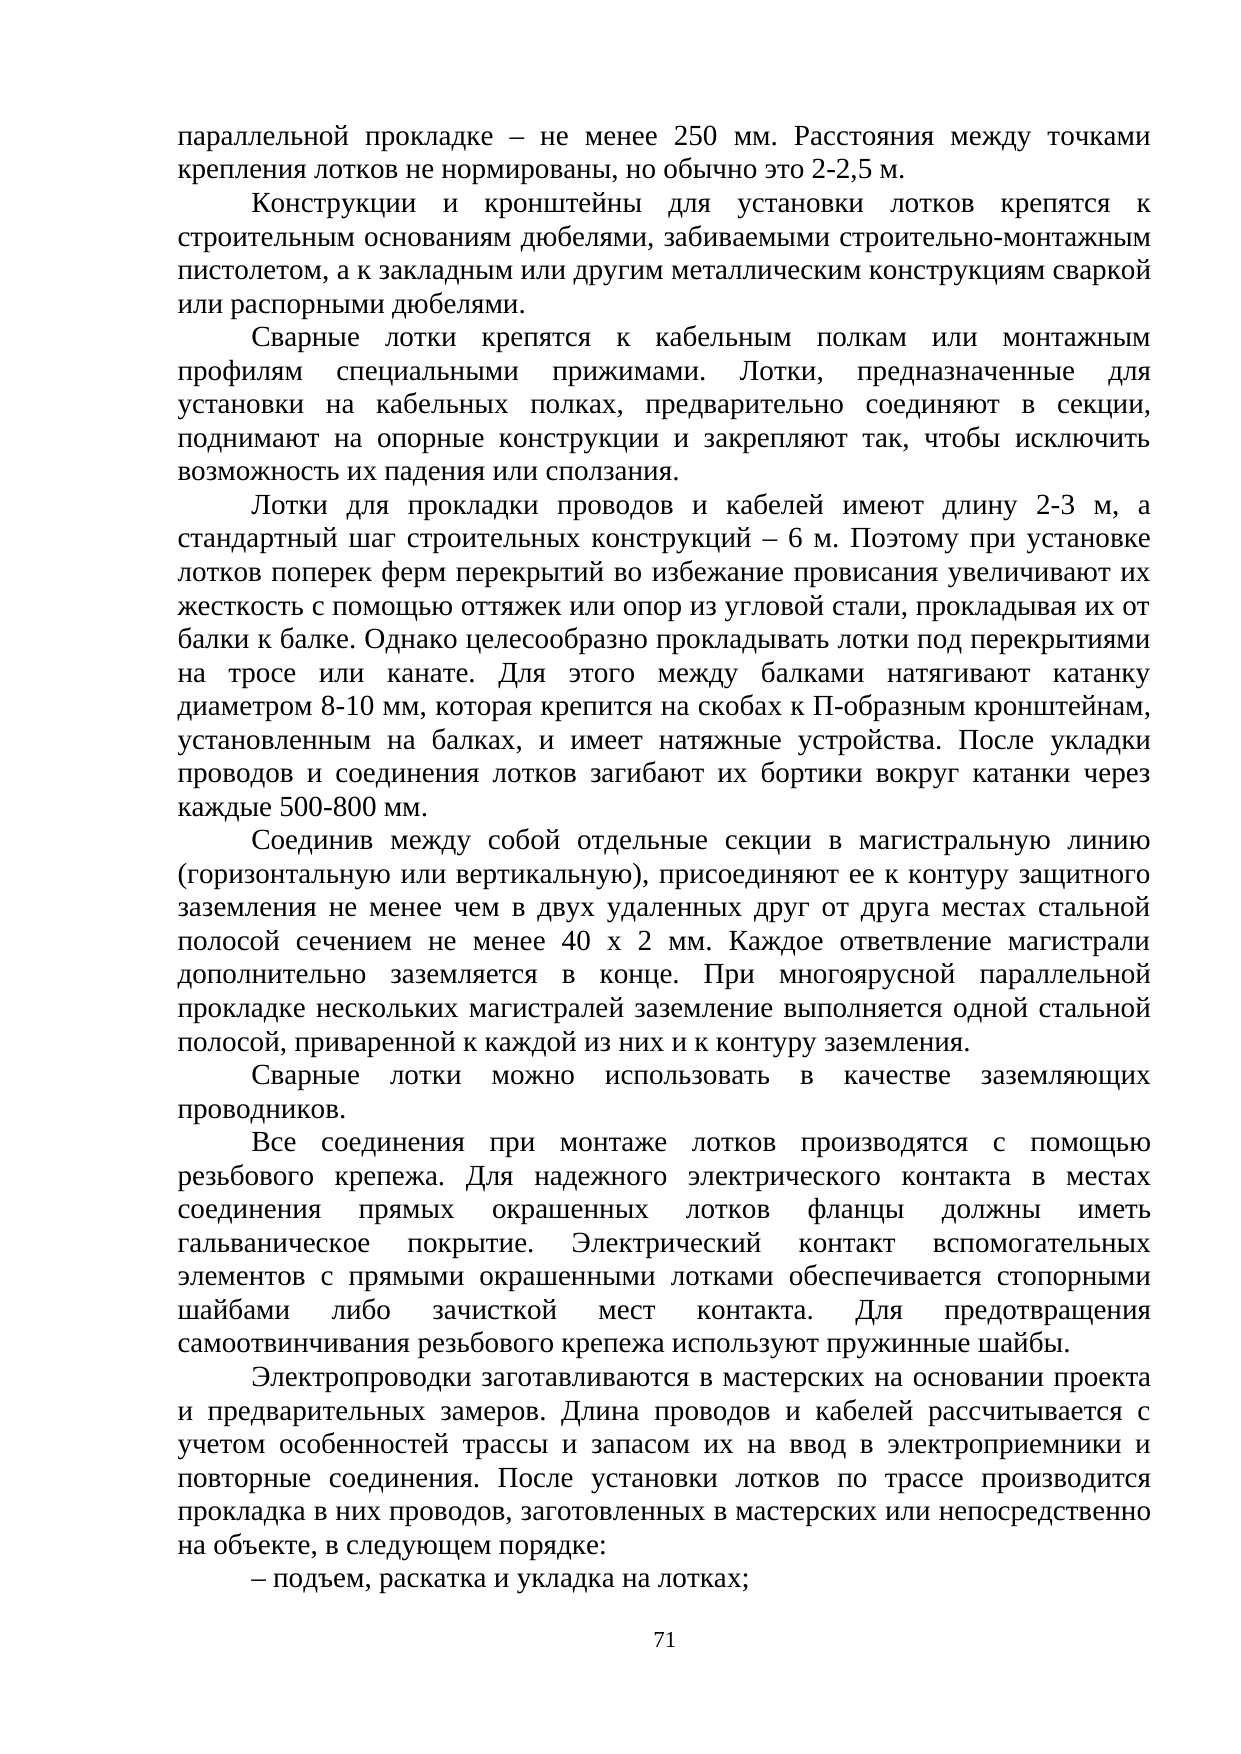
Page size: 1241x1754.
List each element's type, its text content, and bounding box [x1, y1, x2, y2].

text Конструкции и кронштейны для установки лотков крепятся к строительным основаниям дюбелями, забиваемыми строительно-монтажным пистолетом, а к закладным или другим металлическим конструкциям сваркой или распорными дюбелями. [177, 185, 1152, 319]
text Соединив между собой отдельные секции в магистральную линию (горизонтальную или вертикальную), присоединяют ее к контуру защитного заземления не менее чем в двух удаленных друг от друга местах стальной полосой сечением не менее 40 х 2 мм. Каждое ответвление магистрали дополнительно заземляется в конце. При многоярусной параллельной прокладке нескольких магистралей заземление выполняется одной стальной полосой, приваренной к каждой из них и к контуру заземления. [177, 822, 1152, 1057]
text Лотки для прокладки проводов и кабелей имеют длину 2-3 м, а стандартный шаг строительных конструкций – 6 м. Поэтому при установке лотков поперек ферм перекрытий во избежание провисания увеличивают их жесткость с помощью оттяжек или опор из угловой стали, прокладывая их от балки к балке. Однако целесообразно прокладывать лотки под перекрытиями на тросе или канате. Для этого между балками натягивают катанку диаметром 8-10 мм, которая крепится на скобах к П-образным кронштейнам, установленным на балках, и имеет натяжные устройства. После укладки проводов и соединения лотков загибают их бортики вокруг катанки через каждые 500-800 мм. [177, 487, 1152, 822]
text Сварные лотки можно использовать в качестве заземляющих проводников. [177, 1057, 1152, 1124]
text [177, 118, 1152, 185]
text Сварные лотки крепятся к кабельным полкам или монтажным профилям специальными прижимами. Лотки, предназначенные для установки на кабельных полках, предварительно соединяют в секции, поднимают на опорные конструкции и закрепляют так, чтобы исключить возможность их падения или сползания. [177, 319, 1152, 487]
text – подъем, раскатка и укладка на лотках; [177, 1560, 1152, 1594]
text Электропроводки заготавливаются в мастерских на основании проекта и предварительных замеров. Длина проводов и кабелей рассчитывается с учетом особенностей трассы и запасом их на ввод в электроприемники и повторные соединения. После установки лотков по трассе производится прокладка в них проводов, заготовленных в мастерских или непосредственно на объекте, в следующем порядке: [177, 1359, 1152, 1560]
text Все соединения при монтаже лотков производятся с помощью резьбового крепежа. Для надежного электрического контакта в местах соединения прямых окрашенных лотков фланцы должны иметь гальваническое покрытие. Электрический контакт вспомогательных элементов с прямыми окрашенными лотками обеспечивается стопорными шайбами либо зачисткой мест контакта. Для предотвращения самоотвинчивания резьбового крепежа используют пружинные шайбы. [177, 1124, 1152, 1359]
